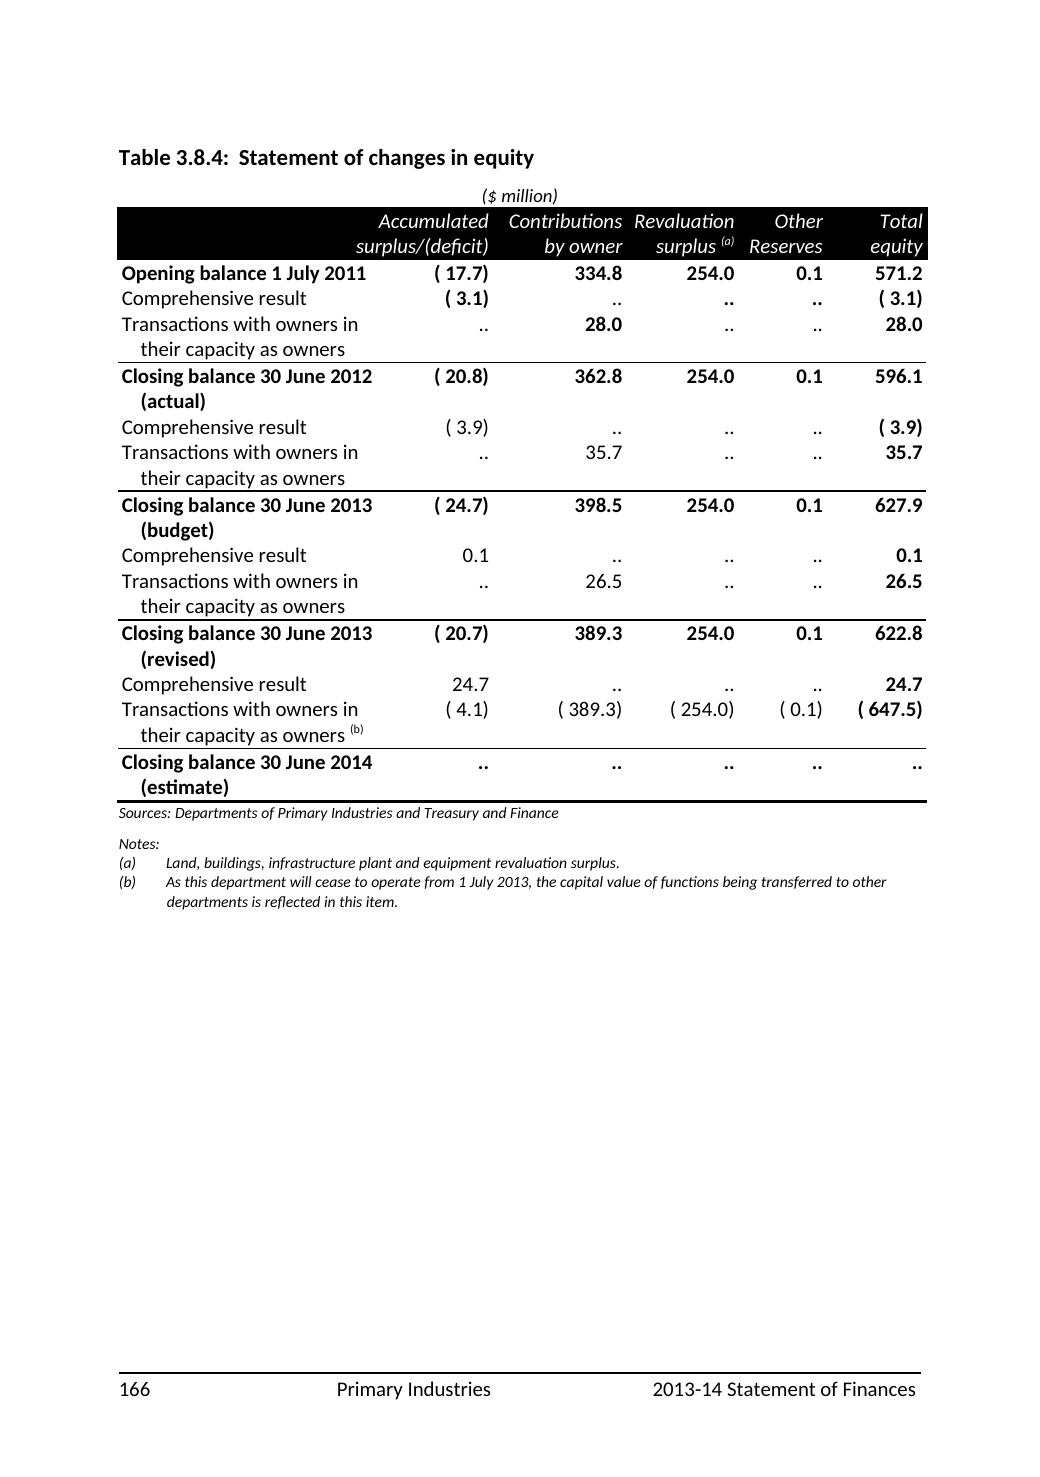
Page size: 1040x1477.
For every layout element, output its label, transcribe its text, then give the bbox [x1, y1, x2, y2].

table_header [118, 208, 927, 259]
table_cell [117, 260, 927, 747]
text (a) Land, buildings, infrastructure plant and equipment revaluation surplus. [118, 854, 921, 873]
text Notes: [118, 834, 921, 854]
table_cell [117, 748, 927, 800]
text Sources: Departments of Primary Industries and Treasury and Finance [118, 803, 921, 822]
text (b) As this department will cease to operate from 1 July 2013, the capital value of functions being transferred to other departments is reflected in this item. [118, 873, 921, 911]
text ($ million) [118, 184, 921, 207]
subtitle Table 3.8.4: Statement of changes in equity [118, 143, 921, 172]
